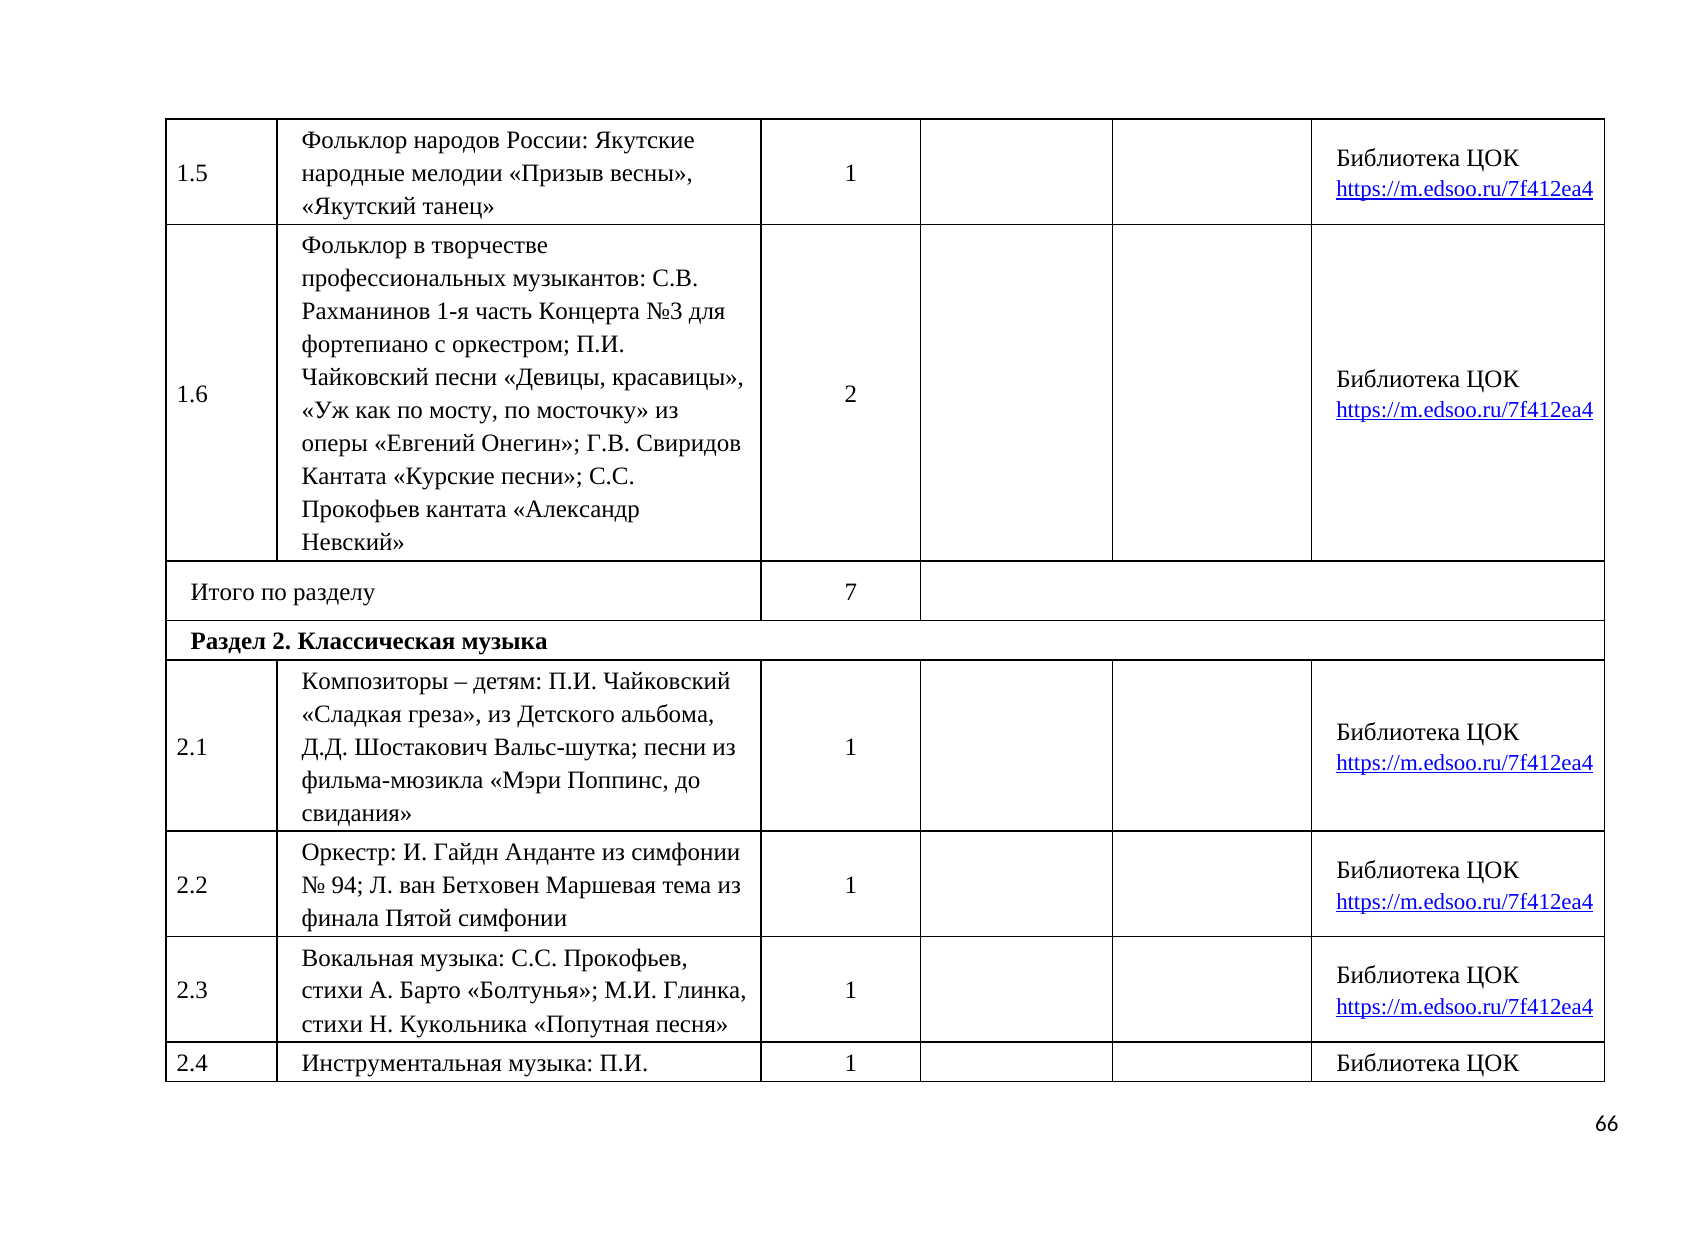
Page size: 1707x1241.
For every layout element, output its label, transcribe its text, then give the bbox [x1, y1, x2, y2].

table_cell [1113, 832, 1311, 936]
table_cell [1113, 1043, 1311, 1081]
table_cell [1113, 225, 1311, 560]
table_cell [278, 1043, 760, 1081]
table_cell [1312, 1043, 1604, 1081]
table_cell [1113, 120, 1311, 223]
table_cell [921, 661, 1112, 830]
table_cell [921, 937, 1112, 1041]
table_cell [921, 832, 1112, 936]
table_cell 1 [762, 120, 920, 223]
table_cell 1 [762, 661, 920, 830]
table_cell Фольклор в творчестве профессиональных музыкантов: С.В. Рахманинов 1-я часть Концерта №3 для фортепиано с оркестром; П.И. Чайковский песни «Девицы, красавицы», «Уж как по мосту, по мосточку» из оперы «Евгений Онегин»; Г.В. Свиридов Кантата «Курские песни»; С.С. Прокофьев кантата «Александр Невский» [278, 225, 760, 560]
table_cell Раздел 2. Классическая музыка [167, 621, 1604, 659]
table_cell Библиотека ЦОК https://m.edsoo.ru/7f412ea4 [1312, 832, 1604, 936]
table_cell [1312, 225, 1604, 560]
table_cell [921, 225, 1112, 560]
table_cell 2.4 [167, 1043, 276, 1081]
table_cell 1 [762, 832, 920, 936]
table_cell Итого по разделу [167, 562, 760, 619]
table_cell Фольклор народов России: Якутские народные мелодии «Призыв весны», «Якутский танец» [278, 120, 760, 223]
table_cell 1.6 [167, 225, 276, 560]
table_cell 2.1 [167, 661, 276, 830]
table_cell Вокальная музыка: С.С. Прокофьев, стихи А. Барто «Болтунья»; М.И. Глинка, стихи Н. Кукольника «Попутная песня» [278, 937, 760, 1041]
table_cell 1.5 [167, 120, 276, 223]
table_cell Оркестр: И. Гайдн Анданте из симфонии № 94; Л. ван Бетховен Маршевая тема из финала Пятой симфонии [278, 832, 760, 936]
table_cell 1 [762, 1043, 920, 1081]
table_cell 7 [762, 562, 920, 619]
table_cell Композиторы – детям: П.И. Чайковский «Сладкая греза», из Детского альбома, Д.Д. Шостакович Вальс-шутка; песни из фильма-мюзикла «Мэри Поппинс, до свидания» [278, 661, 760, 830]
table_cell 2.3 [167, 937, 276, 1041]
table_cell [921, 120, 1112, 223]
table_cell [1113, 661, 1311, 830]
table_cell Библиотека ЦОК https://m.edsoo.ru/7f412ea4 [1312, 661, 1604, 830]
table_cell [921, 1043, 1112, 1081]
table_cell Библиотека ЦОК https://m.edsoo.ru/7f412ea4 [1312, 937, 1604, 1041]
table_cell 2.2 [167, 832, 276, 936]
table_cell 2 [762, 225, 920, 560]
table_cell 1 [762, 937, 920, 1041]
table_cell [1113, 937, 1311, 1041]
table_cell [921, 562, 1604, 619]
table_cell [1312, 120, 1604, 223]
